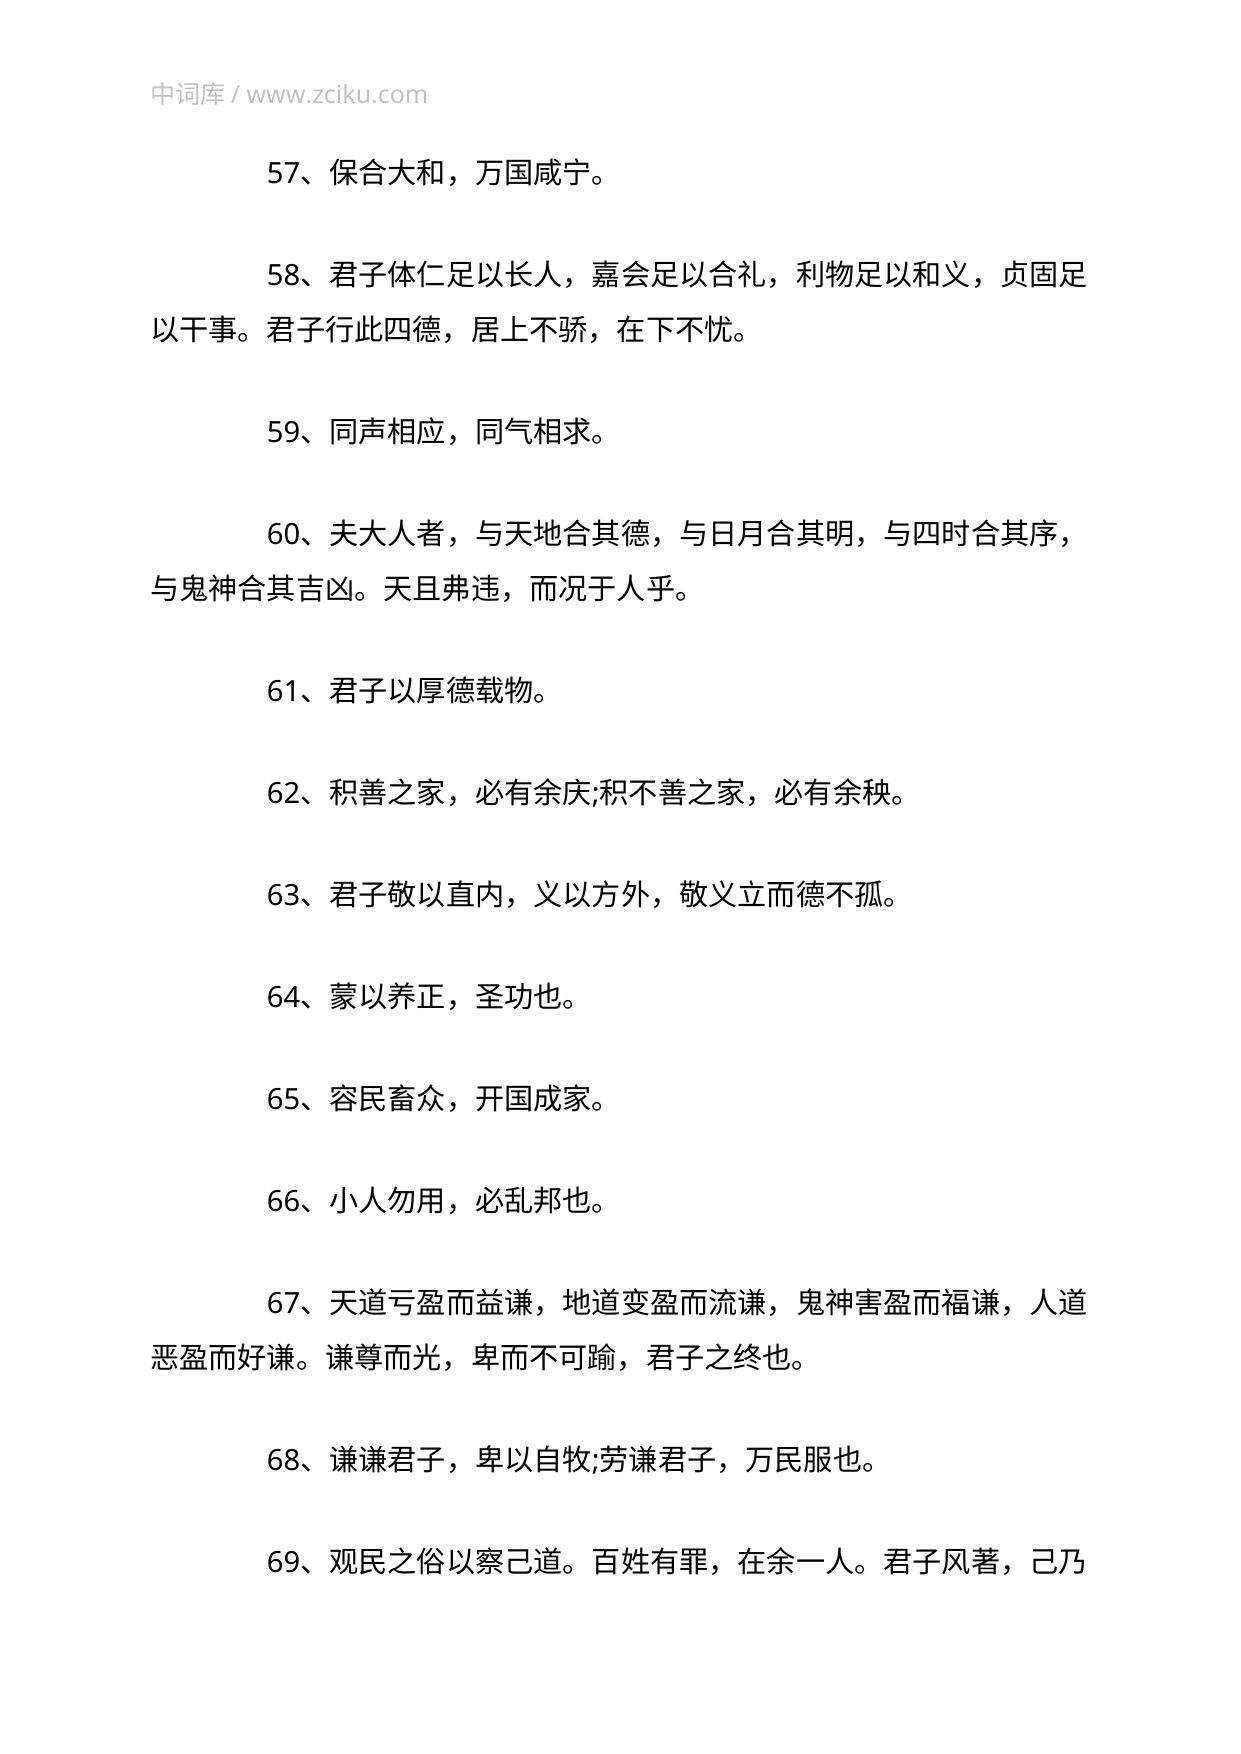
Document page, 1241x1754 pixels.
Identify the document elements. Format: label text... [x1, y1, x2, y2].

text 58、君子体仁足以长人，嘉会足以合礼，利物足以和义，贞固足以干事。君子行此四德，居上不骄，在下不忧。 [150, 252, 1090, 349]
text 68、谦谦君子，卑以自牧;劳谦君子，万民服也。 [150, 1436, 1090, 1478]
text 67、天道亏盈而益谦，地道变盈而流谦，鬼神害盈而福谦，人道恶盈而好谦。谦尊而光，卑而不可踰，君子之终也。 [150, 1279, 1090, 1377]
text 61、君子以厚德载物。 [150, 667, 1090, 710]
text 62、积善之家，必有余庆;积不善之家，必有余秧。 [150, 769, 1090, 812]
text 64、蒙以养正，圣功也。 [150, 973, 1090, 1016]
text 65、容民畜众，开国成家。 [150, 1075, 1090, 1118]
text 60、夫大人者，与天地合其德，与日月合其明，与四时合其序，与鬼神合其吉凶。天且弗违，而况于人乎。 [150, 511, 1090, 608]
text 66、小人勿用，必乱邦也。 [150, 1177, 1090, 1220]
text 63、君子敬以直内，义以方外，敬义立而德不孤。 [150, 871, 1090, 914]
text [150, 1538, 1090, 1581]
text 59、同声相应，同气相求。 [150, 409, 1090, 451]
text 57、保合大和，万国咸宁。 [150, 150, 1090, 192]
